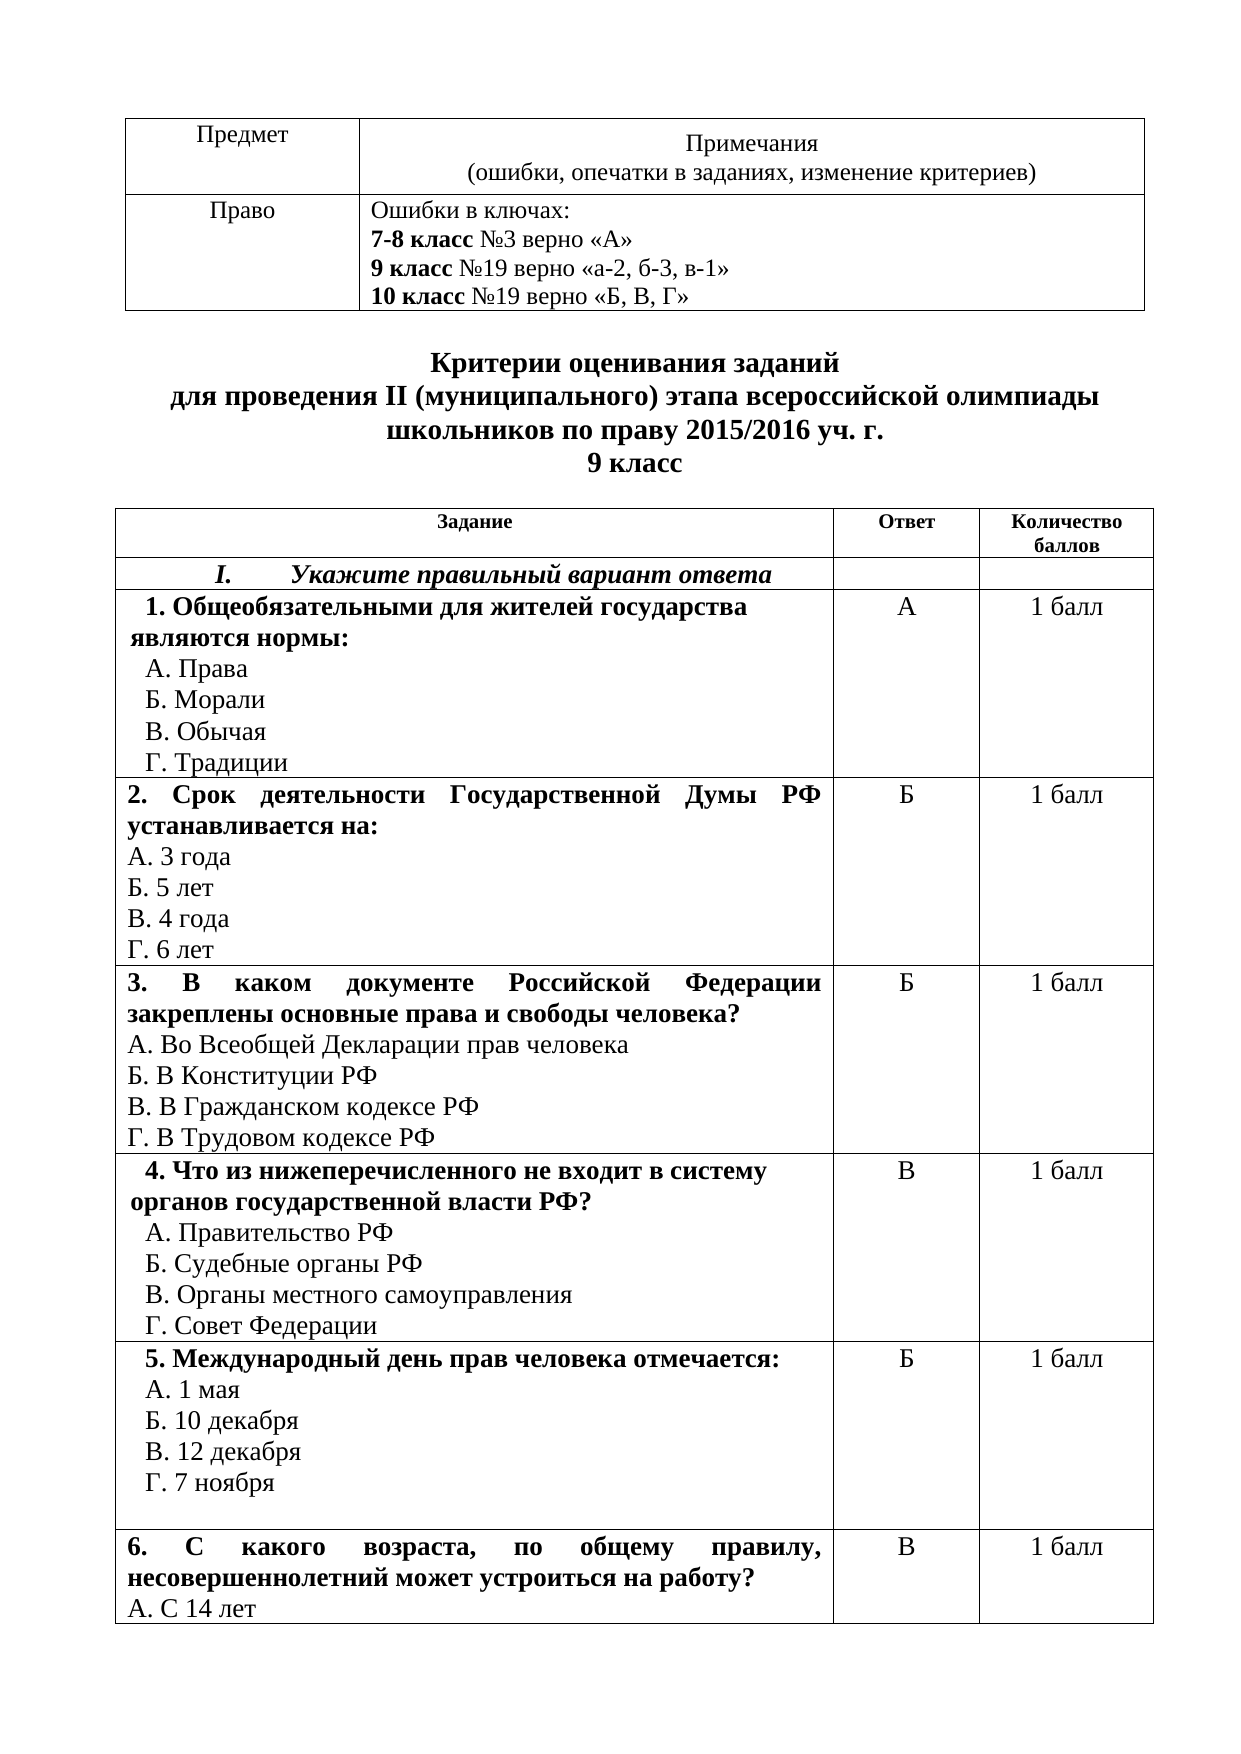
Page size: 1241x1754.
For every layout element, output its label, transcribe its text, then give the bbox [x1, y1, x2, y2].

table_cell В [834, 1530, 979, 1623]
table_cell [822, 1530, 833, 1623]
text 9 класс [118, 445, 1152, 479]
table_cell А [834, 590, 979, 777]
table_cell [834, 558, 979, 589]
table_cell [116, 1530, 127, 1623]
table_cell Укажите правильный вариант ответа [116, 558, 833, 589]
text Критерии оценивания заданий [118, 345, 1152, 378]
table_cell 1 балл [980, 1530, 1153, 1623]
table_cell Б [834, 966, 979, 1153]
table_cell 1 балл [980, 1342, 1153, 1528]
table_header Задание [116, 509, 833, 557]
table_cell 1. Общеобязательными для жителей государства являются нормы: А. Права Б. Морали В. Обычая Г. Традиции [116, 590, 833, 777]
table_header Ответ [834, 509, 979, 557]
table_cell Право [126, 195, 359, 310]
table_cell В [834, 1154, 979, 1341]
table_cell 1 балл [980, 590, 1153, 777]
table_cell 1 балл [980, 778, 1153, 965]
table_cell [980, 558, 1153, 589]
table_header Количество баллов [980, 509, 1153, 557]
table_cell 2. Срок деятельности Государственной Думы РФ устанавливается на: А. 3 года Б. 5 лет В. 4 года Г. 6 лет [116, 778, 833, 965]
table_header Предмет [126, 119, 359, 194]
table_cell 4. Что из нижеперечисленного не входит в систему органов государственной власти РФ? А. Правительство РФ Б. Судебные органы РФ В. Органы местного самоуправления Г. Совет Федерации [116, 1154, 833, 1341]
text для проведения II (муниципального) этапа всероссийской олимпиады школьников по праву 2015/2016 уч. г. [118, 378, 1152, 445]
table_cell Ошибки в ключах: 7-8 класс №3 верно «А» 9 класс №19 верно «а-2, б-3, в-1» 10 класс №19 верно «Б, В, Г» [360, 195, 1144, 310]
table_cell Б [834, 1342, 979, 1528]
table_cell 1 балл [980, 1154, 1153, 1341]
table_header Примечания (ошибки, опечатки в заданиях, изменение критериев) [360, 119, 1144, 194]
table_cell 5. Международный день прав человека отмечается: А. 1 мая Б. 10 декабря В. 12 декабря Г. 7 ноября [116, 1342, 833, 1528]
table_cell 1 балл [980, 966, 1153, 1153]
table_cell Б [834, 778, 979, 965]
table_cell 3. В каком документе Российской Федерации закреплены основные права и свободы человека? A. Во Всеобщей Декларации прав человека Б. В Конституции РФ B. В Гражданском кодексе РФ Г. В Трудовом кодексе РФ [116, 966, 833, 1153]
